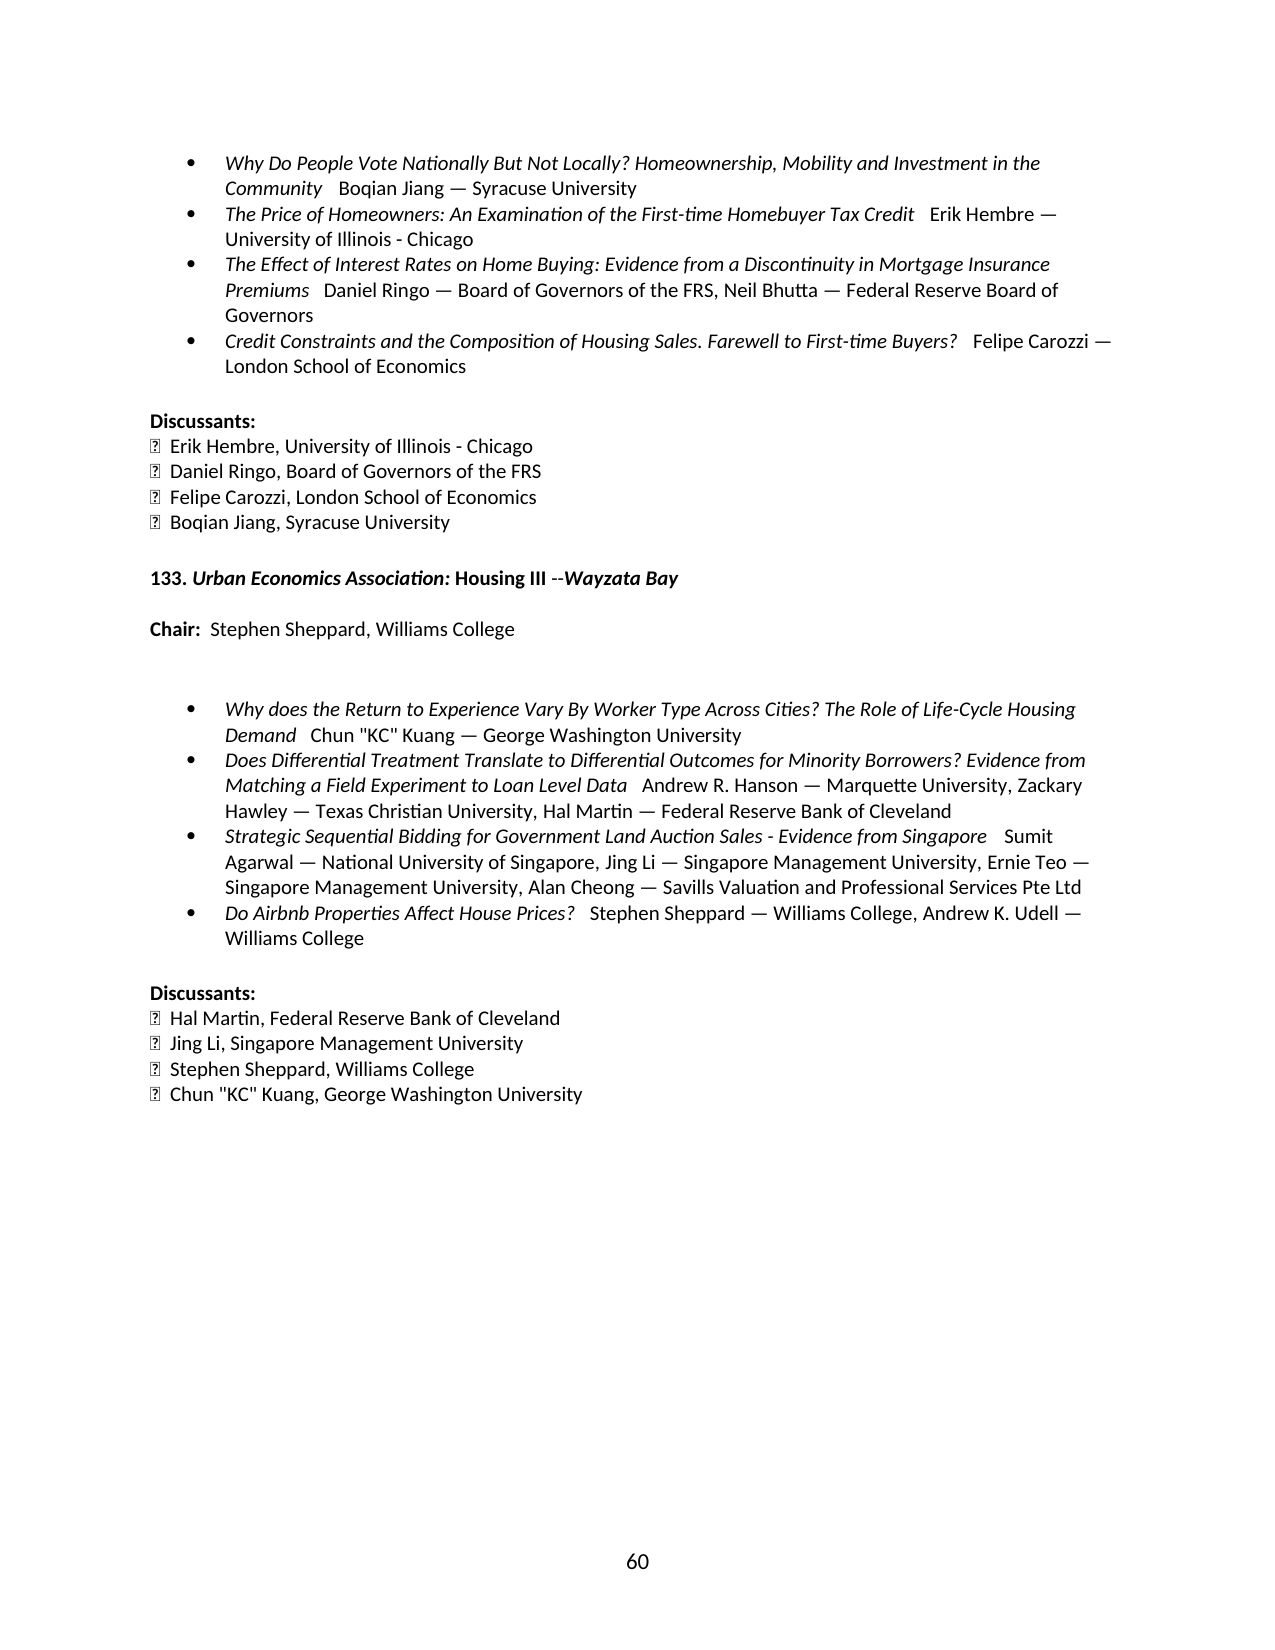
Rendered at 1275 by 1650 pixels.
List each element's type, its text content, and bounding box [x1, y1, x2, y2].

text Chair: Stephen Sheppard, Williams College [150, 616, 1125, 642]
list The Price of Homeowners: An Examination of the First-time Homebuyer Tax Credit Erik Hembre — University of Illinois - Chicago [187, 201, 1125, 252]
text  Stephen Sheppard, Williams College [150, 1056, 1125, 1081]
list Does Differential Treatment Translate to Differential Outcomes for Minority Borrowers? Evidence from Matching a Field Experiment to Loan Level Data Andrew R. Hanson — Marquette University, Zackary Hawley — Texas Christian University, Hal Martin — Federal Reserve Bank of Cleveland [187, 747, 1125, 823]
text Discussants: [150, 408, 1125, 433]
list Strategic Sequential Bidding for Government Land Auction Sales - Evidence from Singapore Sumit Agarwal — National University of Singapore, Jing Li — Singapore Management University, Ernie Teo — Singapore Management University, Alan Cheong — Savills Valuation and Professional Services Pte Ltd [187, 823, 1125, 900]
list Credit Constraints and the Composition of Housing Sales. Farewell to First-time Buyers? Felipe Carozzi — London School of Economics [187, 328, 1125, 379]
list The Effect of Interest Rates on Home Buying: Evidence from a Discontinuity in Mortgage Insurance Premiums Daniel Ringo — Board of Governors of the FRS, Neil Bhutta — Federal Reserve Board of Governors [187, 252, 1125, 328]
text  Jing Li, Singapore Management University [150, 1031, 1125, 1056]
list Why does the Return to Experience Vary By Worker Type Across Cities? The Role of Life-Cycle Housing Demand Chun "KC" Kuang — George Washington University [187, 696, 1125, 747]
text  Chun "KC" Kuang, George Washington University [150, 1081, 1125, 1107]
text  Erik Hembre, University of Illinois - Chicago [150, 433, 1125, 459]
text  Boqian Jiang, Syracuse University [150, 509, 1125, 535]
list Do Airbnb Properties Affect House Prices? Stephen Sheppard — Williams College, Andrew K. Udell — Williams College [187, 900, 1125, 951]
text  Felipe Carozzi, London School of Economics [150, 484, 1125, 509]
list Why Do People Vote Nationally But Not Locally? Homeownership, Mobility and Investment in the Community Boqian Jiang — Syracuse University [187, 150, 1125, 201]
text 133. Urban Economics Association: Housing III --Wayzata Bay [150, 566, 1125, 591]
text  Hal Martin, Federal Reserve Bank of Cleveland [150, 1005, 1125, 1031]
text Discussants: [150, 980, 1125, 1005]
text  Daniel Ringo, Board of Governors of the FRS [150, 459, 1125, 484]
